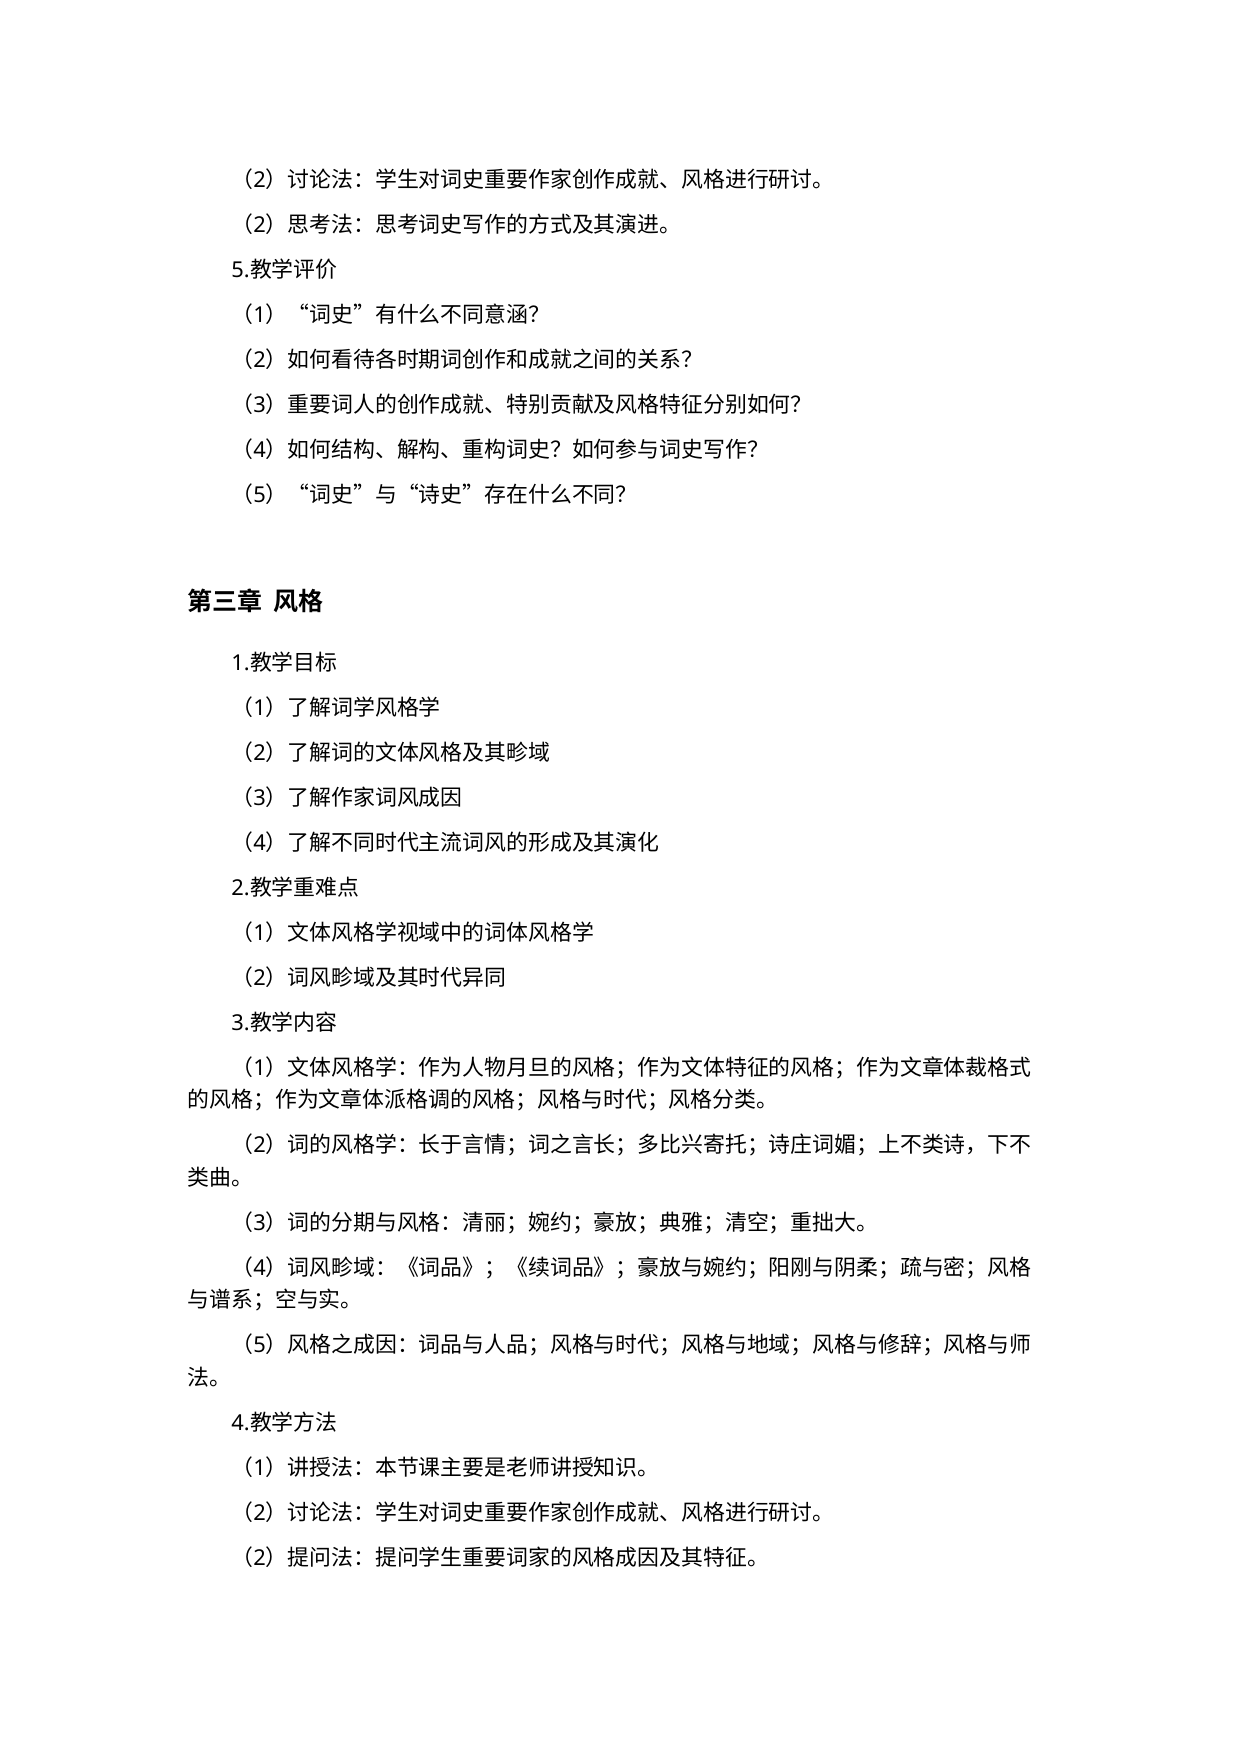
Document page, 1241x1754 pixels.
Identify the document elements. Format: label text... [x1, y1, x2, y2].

text （4）词风畛域：《词品》；《续词品》；豪放与婉约；阳刚与阴柔；疏与密；风格与谱系；空与实。 [187, 1249, 1053, 1314]
text 2.教学重难点 [187, 869, 1053, 902]
text （3）重要词人的创作成就、特别贡献及风格特征分别如何？ [187, 387, 1053, 419]
text （4）了解不同时代主流词风的形成及其演化 [187, 824, 1053, 857]
text （2）提问法：提问学生重要词家的风格成因及其特征。 [187, 1539, 1053, 1572]
text （5）“词史”与“诗史”存在什么不同？ [187, 477, 1053, 509]
text 4.教学方法 [187, 1404, 1053, 1437]
text （2）讨论法：学生对词史重要作家创作成就、风格进行研讨。 [187, 1494, 1053, 1527]
text （1）文体风格学视域中的词体风格学 [187, 914, 1053, 947]
text （1）了解词学风格学 [187, 689, 1053, 722]
text 5.教学评价 [187, 252, 1053, 284]
text （3）了解作家词风成因 [187, 779, 1053, 812]
text （1）文体风格学：作为人物月旦的风格；作为文体特征的风格；作为文章体裁格式的风格；作为文章体派格调的风格；风格与时代；风格分类。 [187, 1049, 1053, 1114]
text （5）风格之成因：词品与人品；风格与时代；风格与地域；风格与修辞；风格与师法。 [187, 1327, 1053, 1392]
text （2）词风畛域及其时代异同 [187, 959, 1053, 992]
text 3.教学内容 [187, 1004, 1053, 1037]
text 1.教学目标 [187, 644, 1053, 677]
text （2）了解词的文体风格及其畛域 [187, 734, 1053, 767]
text （2）如何看待各时期词创作和成就之间的关系？ [187, 342, 1053, 374]
text （2）词的风格学：长于言情；词之言长；多比兴寄托；诗庄词媚；上不类诗，下不类曲。 [187, 1127, 1053, 1192]
text （2）讨论法：学生对词史重要作家创作成就、风格进行研讨。 [187, 162, 1053, 194]
text （4）如何结构、解构、重构词史？如何参与词史写作？ [187, 432, 1053, 464]
text （1）“词史”有什么不同意涵？ [187, 297, 1053, 329]
text （1）讲授法：本节课主要是老师讲授知识。 [187, 1449, 1053, 1482]
text （3）词的分期与风格：清丽；婉约；豪放；典雅；清空；重拙大。 [187, 1204, 1053, 1237]
text 第三章 风格 [187, 567, 1053, 632]
text （2）思考法：思考词史写作的方式及其演进。 [187, 207, 1053, 239]
